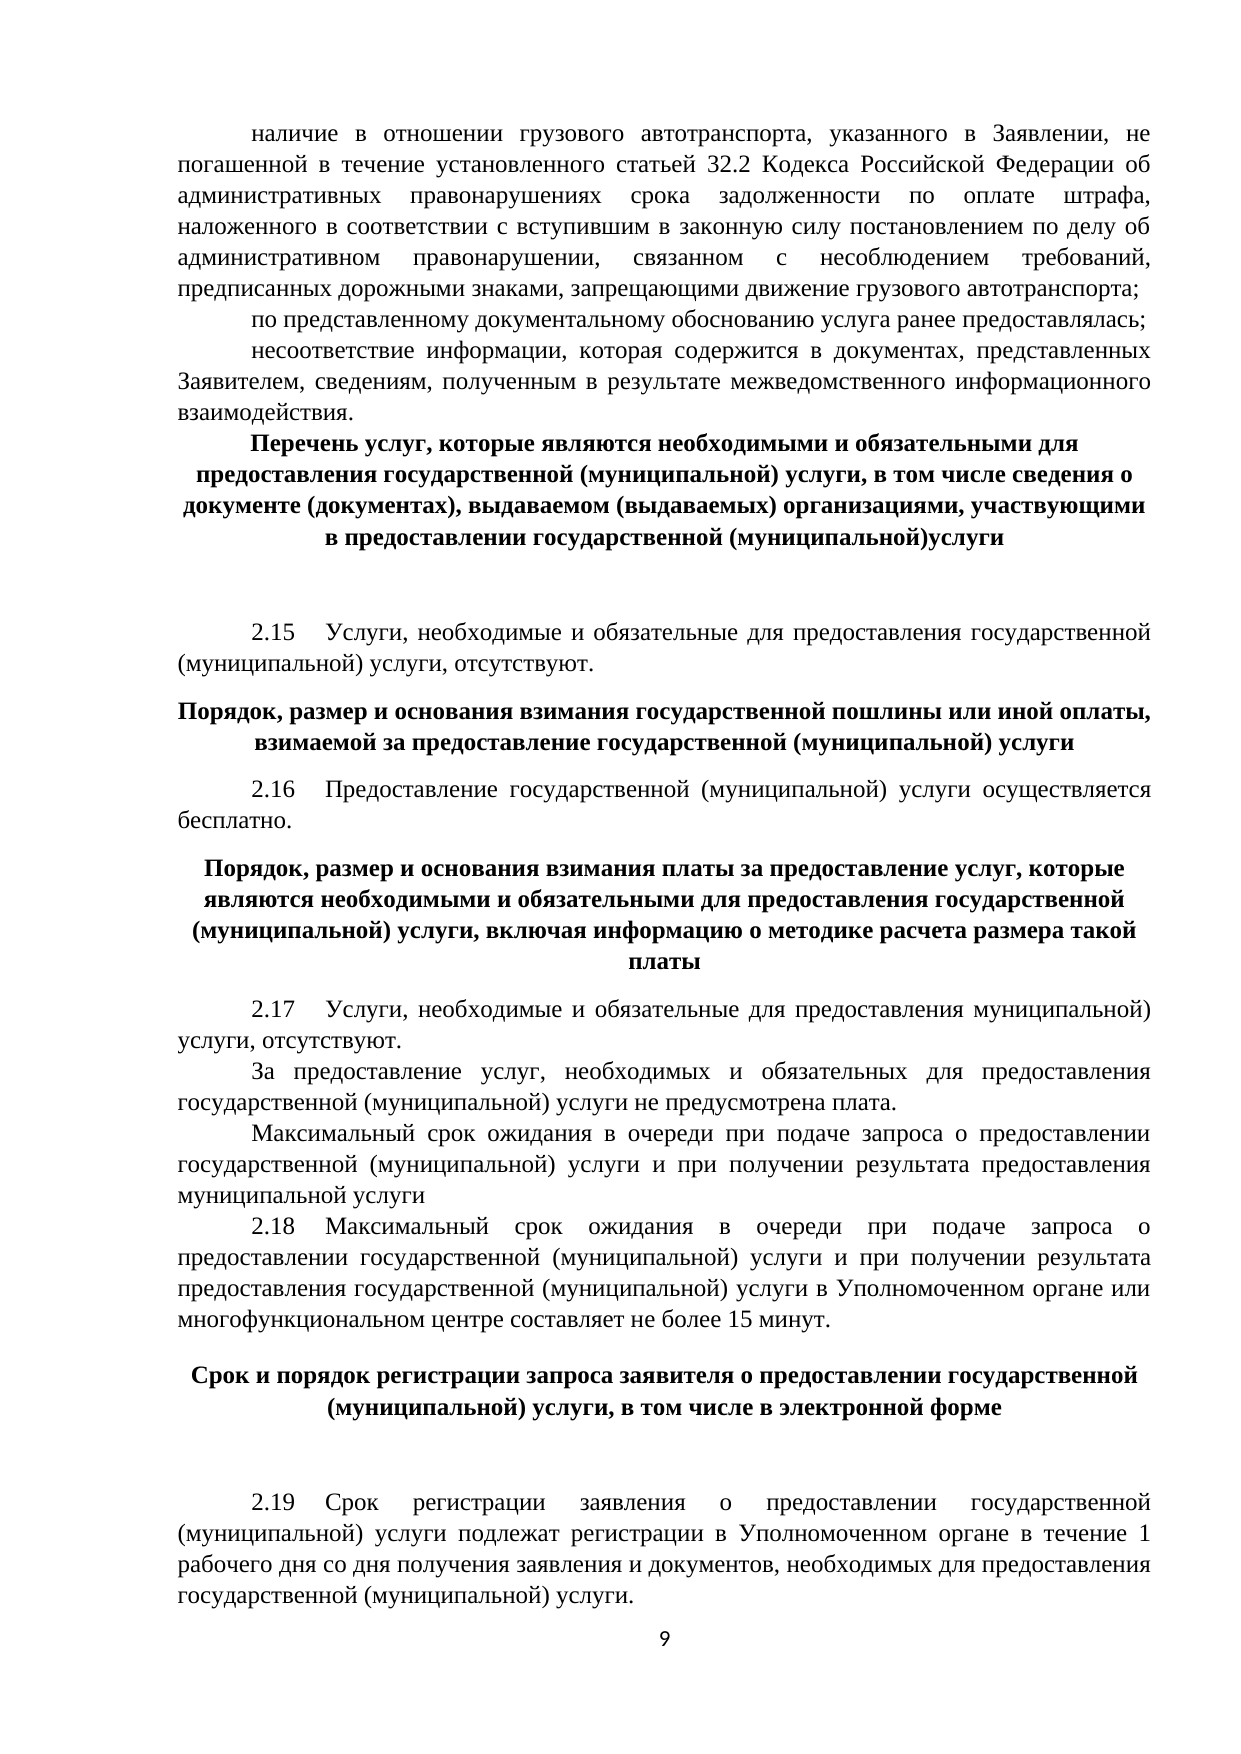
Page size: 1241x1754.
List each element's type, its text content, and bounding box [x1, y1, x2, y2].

text Перечень услуг, которые являются необходимыми и обязательными для предоставления государственной (муниципальной) услуги, в том числе сведения о документе (документах), выдаваемом (выдаваемых) организациями, участвующими в предоставлении государственной (муниципальной)услуги [177, 428, 1152, 550]
text Максимальный срок ожидания в очереди при подаче запроса о предоставлении государственной (муниципальной) услуги и при получении результата предоставления муниципальной услуги [177, 1118, 1152, 1209]
text 2.18 Максимальный срок ожидания в очереди при подаче запроса о предоставлении государственной (муниципальной) услуги и при получении результата предоставления государственной (муниципальной) услуги в Уполномоченном органе или многофункциональном центре составляет не более 15 минут. [177, 1211, 1152, 1333]
text Порядок, размер и основания взимания платы за предоставление услуг, которые являются необходимыми и обязательными для предоставления государственной (муниципальной) услуги, включая информацию о методике расчета размера такой платы [177, 853, 1152, 975]
text несоответствие информации, которая содержится в документах, представленных Заявителем, сведениям, полученным в результате межведомственного информационного взаимодействия. [177, 335, 1152, 426]
text 2.16 Предоставление государственной (муниципальной) услуги осуществляется бесплатно. [177, 774, 1152, 834]
text 2.17 Услуги, необходимые и обязательные для предоставления муниципальной) услуги, отсутствуют. [177, 994, 1152, 1054]
text Порядок, размер и основания взимания государственной пошлины или иной оплаты, взимаемой за предоставление государственной (муниципальной) услуги [177, 696, 1152, 756]
text 2.15 Услуги, необходимые и обязательные для предоставления государственной (муниципальной) услуги, отсутствуют. [177, 617, 1152, 677]
text наличие в отношении грузового автотранспорта, указанного в Заявлении, не погашенной в течение установленного статьей 32.2 Кодекса Российской Федерации об административных правонарушениях срока задолженности по оплате штрафа, наложенного в соответствии с вступившим в законную силу постановлением по делу об административном правонарушении, связанном с несоблюдением требований, предписанных дорожными знаками, запрещающими движение грузового автотранспорта; [177, 118, 1152, 302]
text За предоставление услуг, необходимых и обязательных для предоставления государственной (муниципальной) услуги не предусмотрена плата. [177, 1056, 1152, 1116]
text 2.19 Срок регистрации заявления о предоставлении государственной (муниципальной) услуги подлежат регистрации в Уполномоченном органе в течение 1 рабочего дня со дня получения заявления и документов, необходимых для предоставления государственной (муниципальной) услуги. [177, 1487, 1152, 1609]
text Срок и порядок регистрации запроса заявителя о предоставлении государственной (муниципальной) услуги, в том числе в электронной форме [177, 1361, 1152, 1420]
text по представленному документальному обоснованию услуга ранее предоставлялась; [177, 304, 1152, 333]
